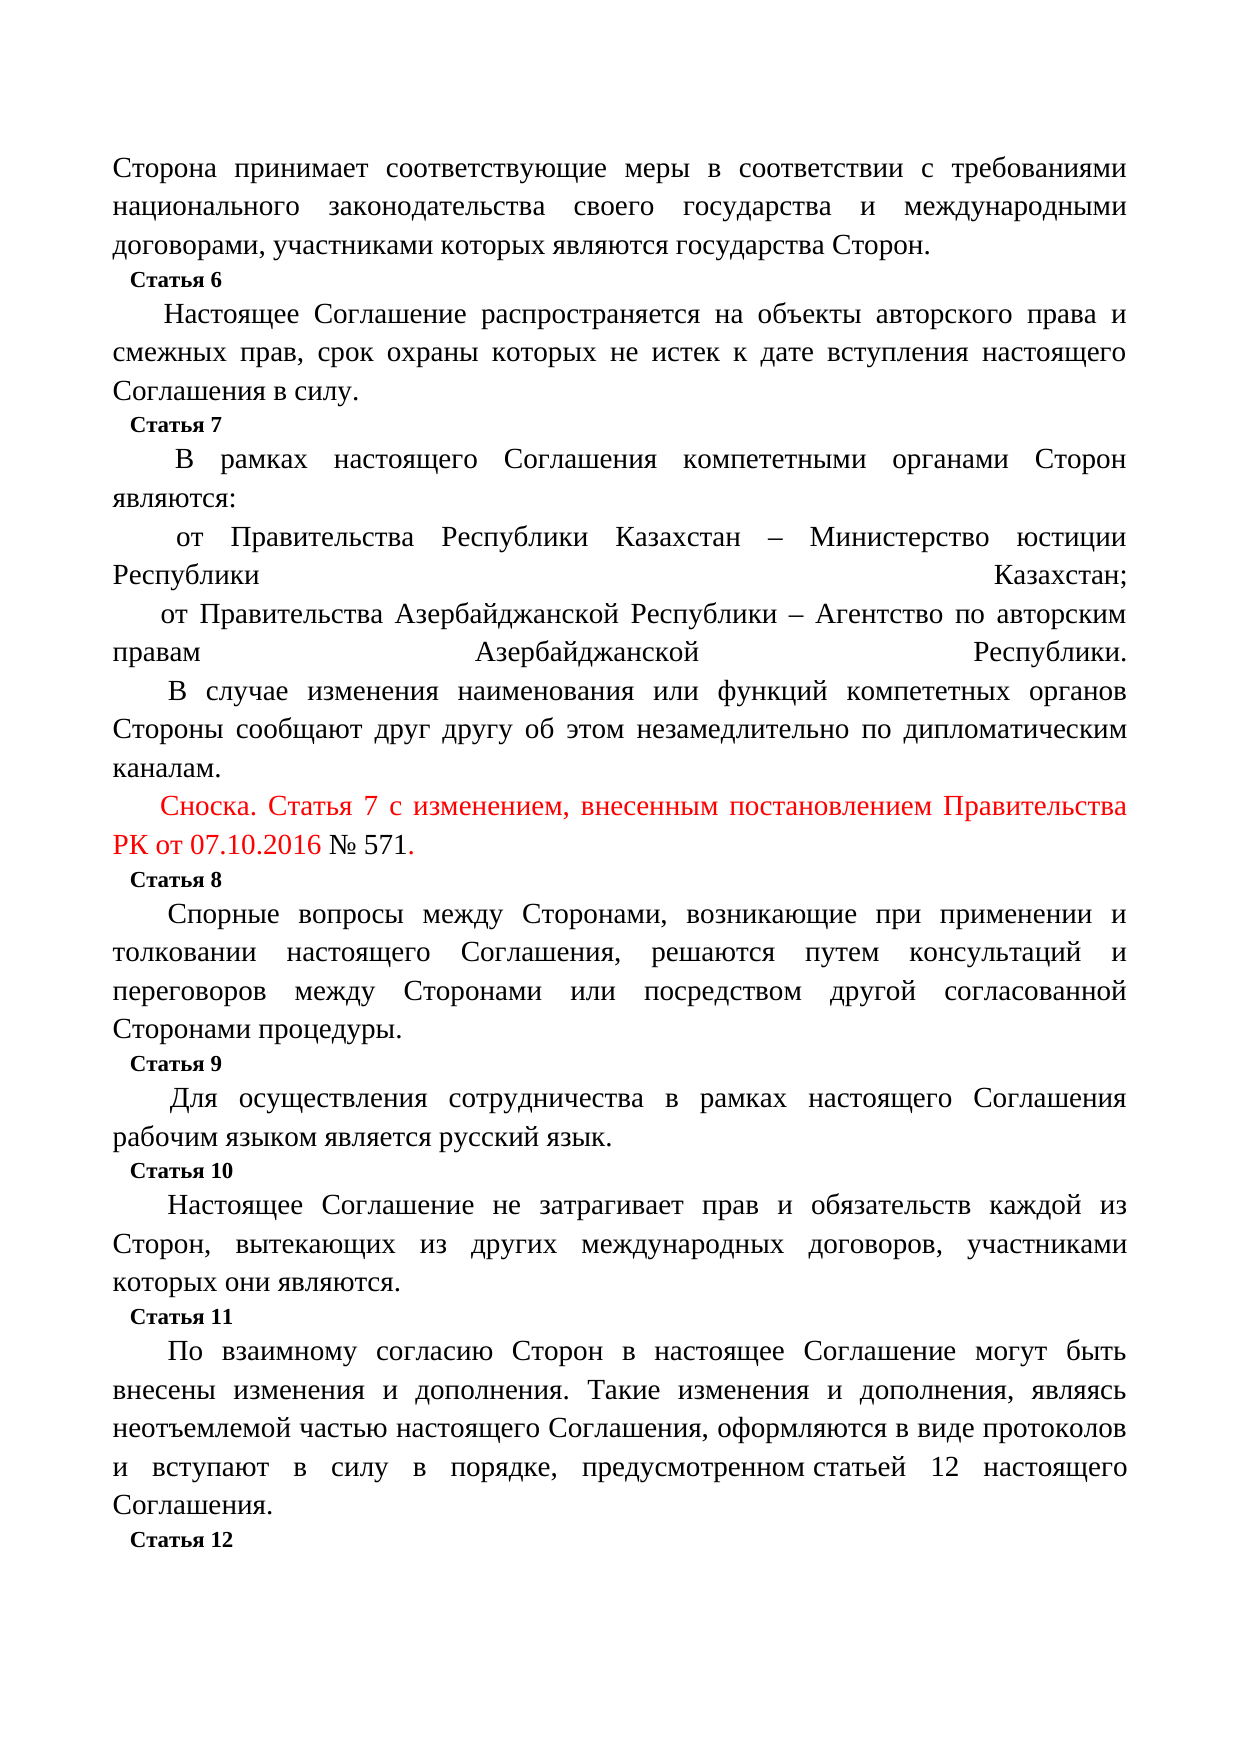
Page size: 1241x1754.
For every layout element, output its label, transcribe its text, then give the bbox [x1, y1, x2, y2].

text По взаимному согласию Сторон в настоящее Соглашение могут быть внесены изменения и дополнения. Такие изменения и дополнения, являясь неотъемлемой частью настоящего Соглашения, оформляются в виде протоколов и вступают в силу в порядке, предусмотренном статьей 12 настоящего Соглашения. [112, 1333, 1128, 1521]
text Статья 6 [112, 266, 1128, 292]
text Статья 9 [112, 1050, 1128, 1076]
text Статья 8 [112, 866, 1128, 892]
text В рамках настоящего Соглашения компететными органами Сторон являются: от Правительства Республики Казахстан – Министерство юстиции Республики Казахстан; от Правительства Азербайджанской Республики – Агентство по авторским правам Азербайджанской Республики. В случае изменения наименования или функций компететных органов Стороны сообщают друг другу об этом незамедлительно по дипломатическим каналам. Сноска. Статья 7 с изменением, внесенным постановлением Правительства РК от 07.10.2016 № 571. [112, 442, 1128, 861]
text Спорные вопросы между Сторонами, возникающие при применении и толковании настоящего Соглашения, решаются путем консультаций и переговоров между Сторонами или посредством другой согласованной Сторонами процедуры. [112, 896, 1128, 1045]
text Статья 11 [112, 1303, 1128, 1329]
text Статья 10 [112, 1157, 1128, 1184]
text Настоящее Соглашение распространяется на объекты авторского права и смежных прав, срок охраны которых не истек к дате вступления настоящего Соглашения в силу. [112, 296, 1128, 406]
text Настоящее Соглашение не затрагивает прав и обязательств каждой из Сторон, вытекающих из других международных договоров, участниками которых они являются. [112, 1187, 1128, 1298]
text Статья 12 [112, 1526, 1128, 1552]
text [112, 150, 1128, 261]
text Статья 7 [112, 411, 1128, 438]
text Для осуществления сотрудничества в рамках настоящего Соглашения рабочим языком является русский язык. [112, 1080, 1128, 1152]
